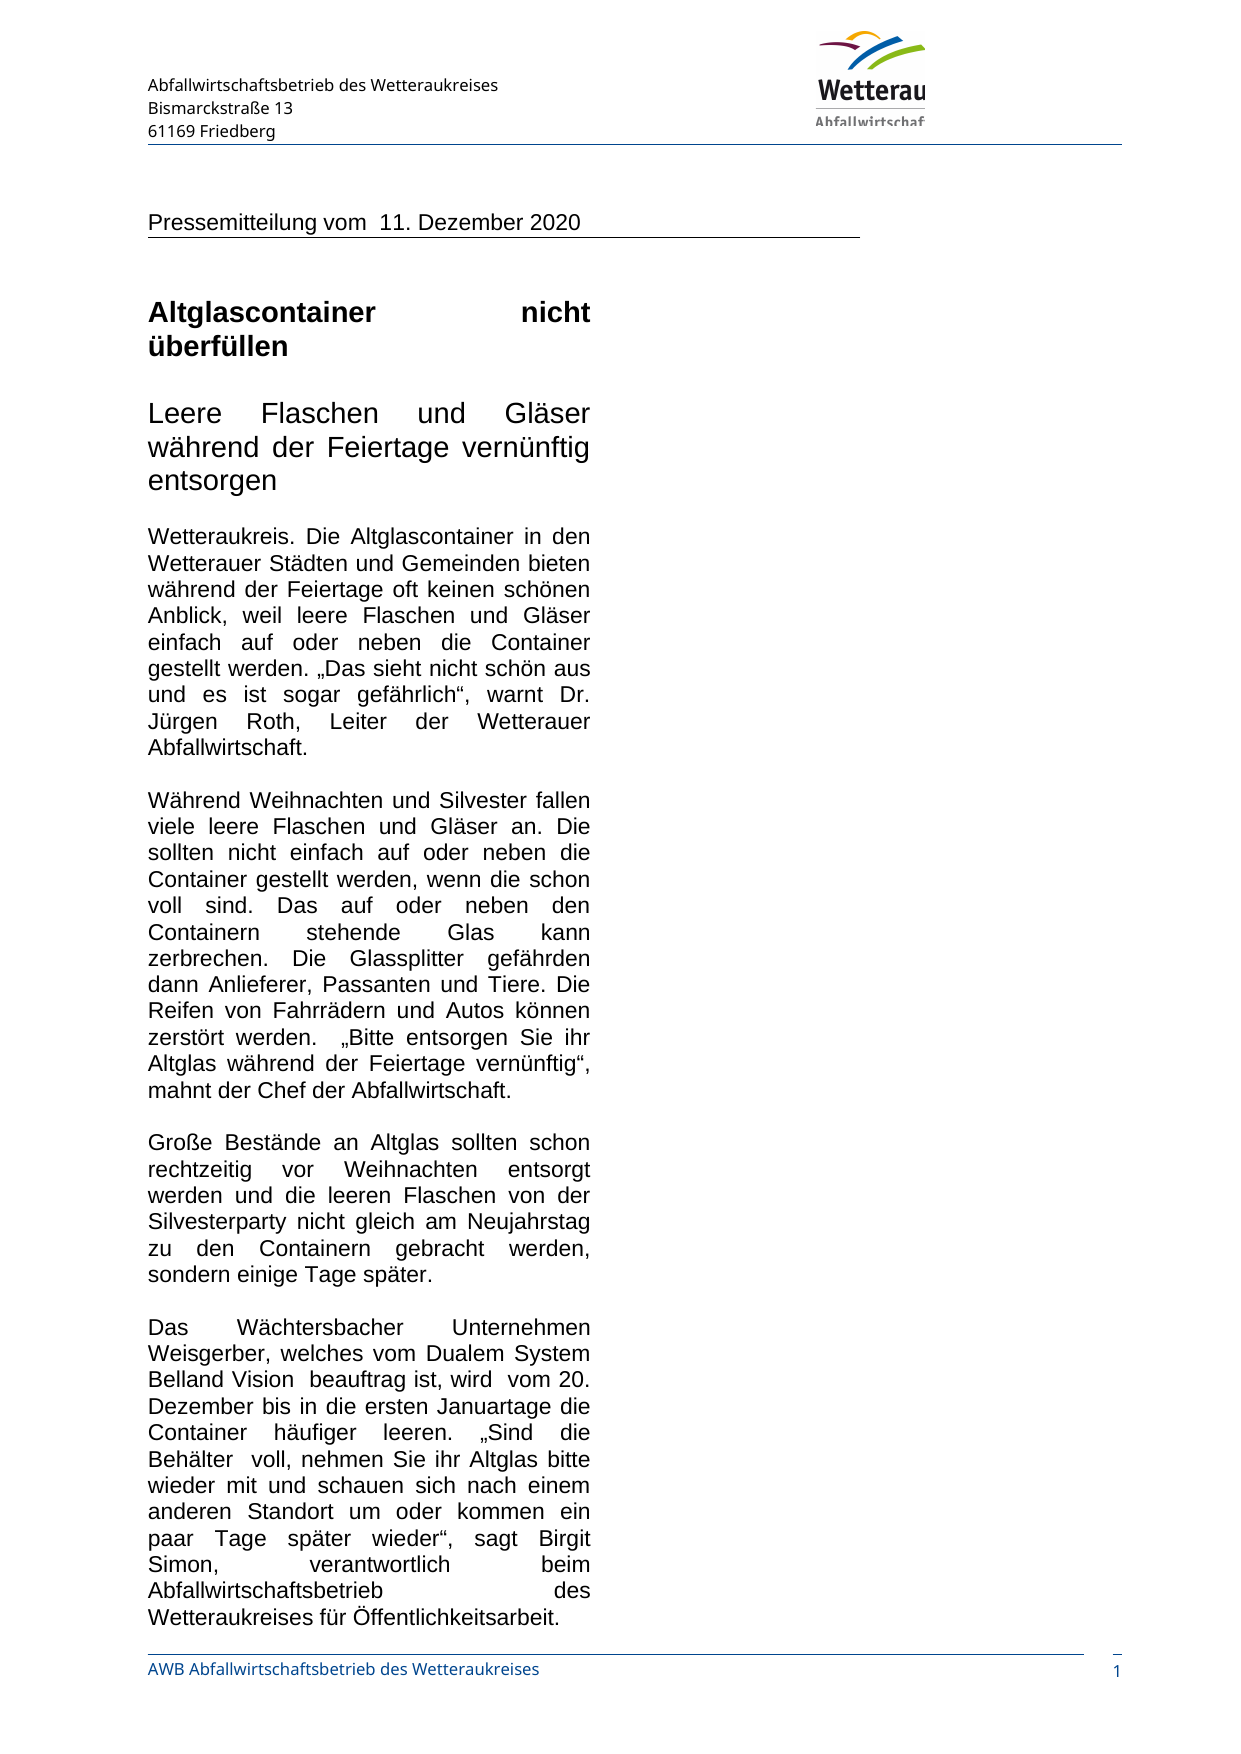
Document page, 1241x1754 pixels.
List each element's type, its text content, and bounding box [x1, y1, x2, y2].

text Große Bestände an Altglas sollten schon rechtzeitig vor Weihnachten entsorgt werden und die leeren Flaschen von der Silvesterparty nicht gleich am Neujahrstag zu den Containern gebracht werden, sondern einige Tage später. [148, 1129, 591, 1287]
picture [815, 31, 925, 126]
text Während Weihnachten und Silvester fallen viele leere Flaschen und Gläser an. Die sollten nicht einfach auf oder neben die Container gestellt werden, wenn die schon voll sind. Das auf oder neben den Containern stehende Glas kann zerbrechen. Die Glassplitter gefährden dann Anlieferer, Passanten und Tiere. Die Reifen von Fahrrädern und Autos können zerstört werden. „Bitte entsorgen Sie ihr Altglas während der Feiertage vernünftig“, mahnt der Chef der Abfallwirtschaft. [148, 787, 591, 1103]
text Pressemitteilung vom 11. Dezember 2020 [148, 208, 860, 237]
text Wetteraukreis. Die Altglascontainer in den Wetterauer Städten und Gemeinden bieten während der Feiertage oft keinen schönen Anblick, weil leere Flaschen und Gläser einfach auf oder neben die Container gestellt werden. „Das sieht nicht schön aus und es ist sogar gefährlich“, warnt Dr. Jürgen Roth, Leiter der Wetterauer Abfallwirtschaft. [148, 523, 591, 760]
text Leere Flaschen und Gläser während der Feiertage vernünftig entsorgen [148, 396, 591, 497]
text Altglascontainer nicht überfüllen [148, 296, 591, 363]
text Das Wächtersbacher Unternehmen Weisgerber, welches vom Dualem System Belland Vision beauftrag ist, wird vom 20. Dezember bis in die ersten Januartage die Container häufiger leeren. „Sind die Behälter voll, nehmen Sie ihr Altglas bitte wieder mit und schauen sich nach einem anderen Standort um oder kommen ein paar Tage später wieder“, sagt Birgit Simon, verantwortlich beim Abfallwirtschaftsbetrieb des Wetteraukreises für Öffentlichkeitsarbeit. [148, 1314, 591, 1630]
